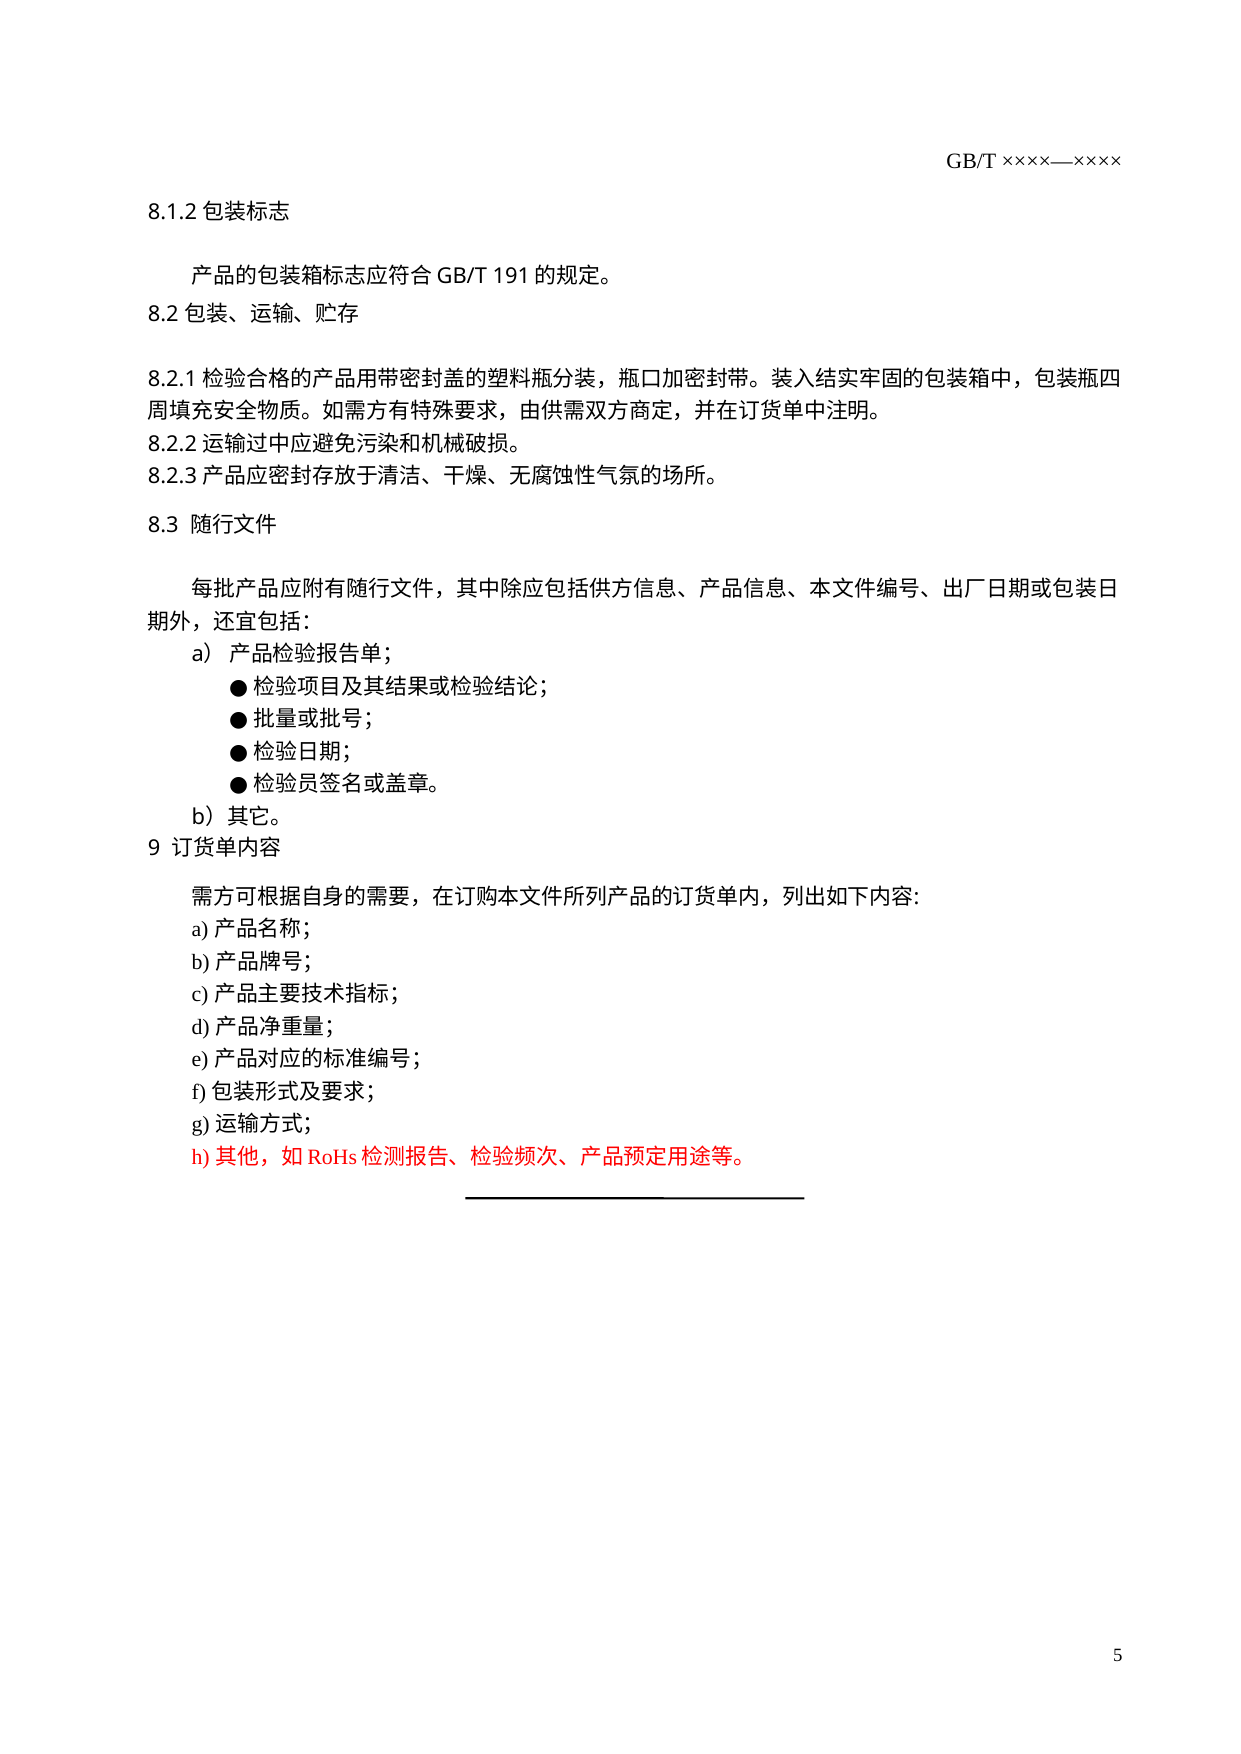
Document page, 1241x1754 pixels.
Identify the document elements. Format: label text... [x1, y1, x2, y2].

text 8.2.2 运输过中应避免污染和机械破损。 [148, 425, 1122, 458]
list 运输方式； [148, 1106, 1122, 1138]
list 其他，如RoHs检测报告、检验频次、产品预定用途等。 [148, 1138, 1122, 1171]
text ● 检验员签名或盖章。 [229, 766, 1122, 798]
text 9 订货单内容 [148, 831, 1122, 863]
list 产品检验报告单； [191, 636, 1122, 668]
text ● 批量或批号； [229, 701, 1122, 733]
text 每批产品应附有随行文件，其中除应包括供方信息、产品信息、本文件编号、出厂日期或包装日期外，还宜包括： [148, 571, 1122, 636]
text 8.2.3 产品应密封存放于清洁、干燥、无腐蚀性气氛的场所。 [148, 458, 1122, 490]
text ● 检验日期； [229, 733, 1122, 766]
list 包装形式及要求； [148, 1073, 1122, 1106]
list 产品净重量； [148, 1008, 1122, 1041]
text 需方可根据自身的需要，在订购本文件所列产品的订货单内，列出如下内容: [148, 878, 1122, 911]
list 产品主要技术指标； [148, 976, 1122, 1008]
text 8.2 包装、运输、贮存 [148, 296, 1122, 328]
list 产品名称； [148, 911, 1122, 943]
text 产品的包装箱标志应符合GB/T 191的规定。 [148, 258, 1122, 290]
list 产品对应的标准编号； [148, 1041, 1122, 1073]
text 8.2.1 检验合格的产品用带密封盖的塑料瓶分装，瓶口加密封带。装入结实牢固的包装箱中，包装瓶四周填充安全物质。如需方有特殊要求，由供需双方商定，并在订货单中注明。 [148, 360, 1122, 425]
text 8.1.2 包装标志 [148, 193, 1122, 226]
text ● 检验项目及其结果或检验结论； [229, 668, 1122, 701]
text b）其它。 [148, 798, 1122, 831]
list 产品牌号； [148, 943, 1122, 976]
text 8.3 随行文件 [148, 506, 1122, 539]
